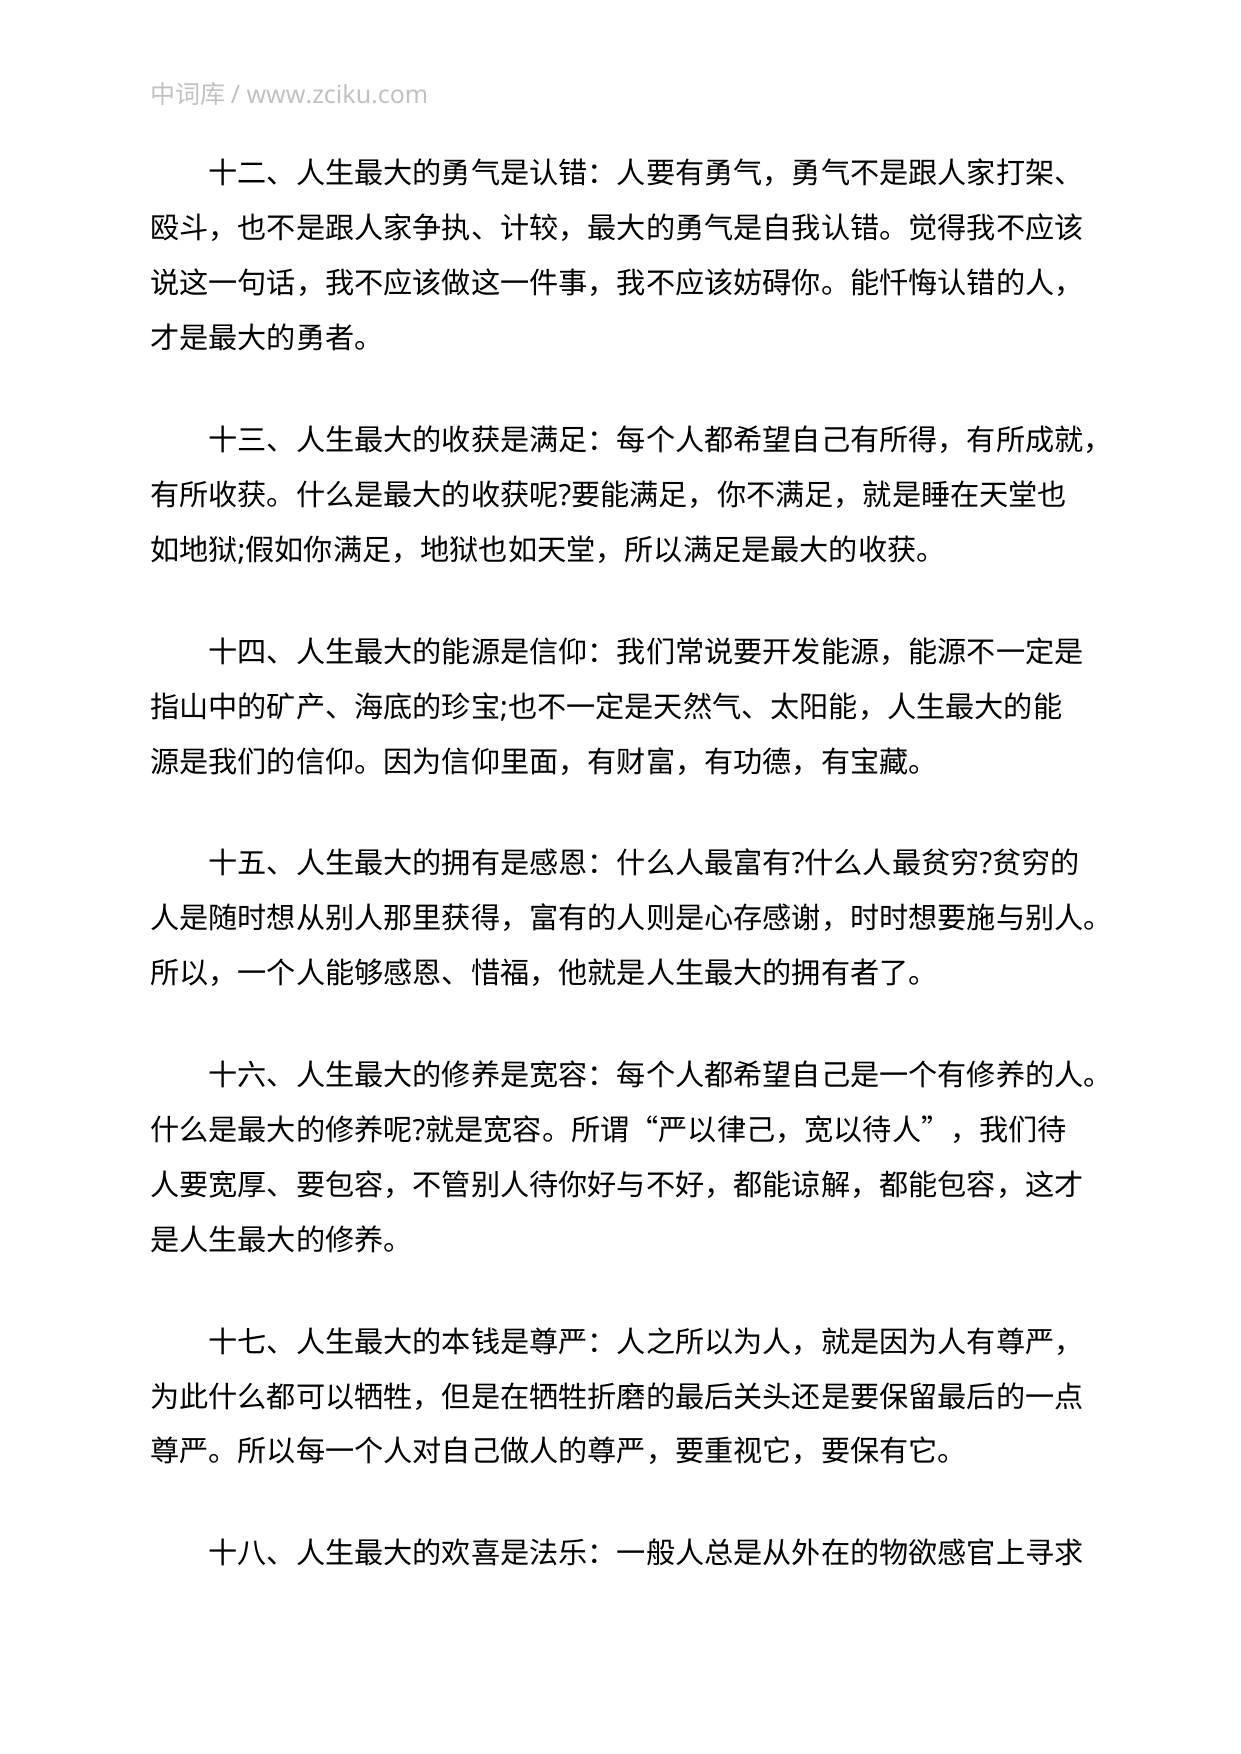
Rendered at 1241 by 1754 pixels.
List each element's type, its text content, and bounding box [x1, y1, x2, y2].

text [150, 1530, 1090, 1572]
text 十二、人生最大的勇气是认错：人要有勇气，勇气不是跟人家打架、殴斗，也不是跟人家争执、计较，最大的勇气是自我认错。觉得我不应该说这一句话，我不应该做这一件事，我不应该妨碍你。能忏悔认错的人，才是最大的勇者。 [150, 150, 1090, 357]
text 十七、人生最大的本钱是尊严：人之所以为人，就是因为人有尊严，为此什么都可以牺牲，但是在牺牲折磨的最后关头还是要保留最后的一点尊严。所以每一个人对自己做人的尊严，要重视它，要保有它。 [150, 1318, 1090, 1470]
text 十五、人生最大的拥有是感恩：什么人最富有?什么人最贫穷?贫穷的人是随时想从别人那里获得，富有的人则是心存感谢，时时想要施与别人。所以，一个人能够感恩、惜福，他就是人生最大的拥有者了。 [150, 840, 1090, 992]
text 十六、人生最大的修养是宽容：每个人都希望自己是一个有修养的人。什么是最大的修养呢?就是宽容。所谓“严以律己，宽以待人”，我们待人要宽厚、要包容，不管别人待你好与不好，都能谅解，都能包容，这才是人生最大的修养。 [150, 1052, 1090, 1259]
text 十四、人生最大的能源是信仰：我们常说要开发能源，能源不一定是指山中的矿产、海底的珍宝;也不一定是天然气、太阳能，人生最大的能源是我们的信仰。因为信仰里面，有财富，有功德，有宝藏。 [150, 628, 1090, 781]
text 十三、人生最大的收获是满足：每个人都希望自己有所得，有所成就，有所收获。什么是最大的收获呢?要能满足，你不满足，就是睡在天堂也如地狱;假如你满足，地狱也如天堂，所以满足是最大的收获。 [150, 416, 1090, 569]
